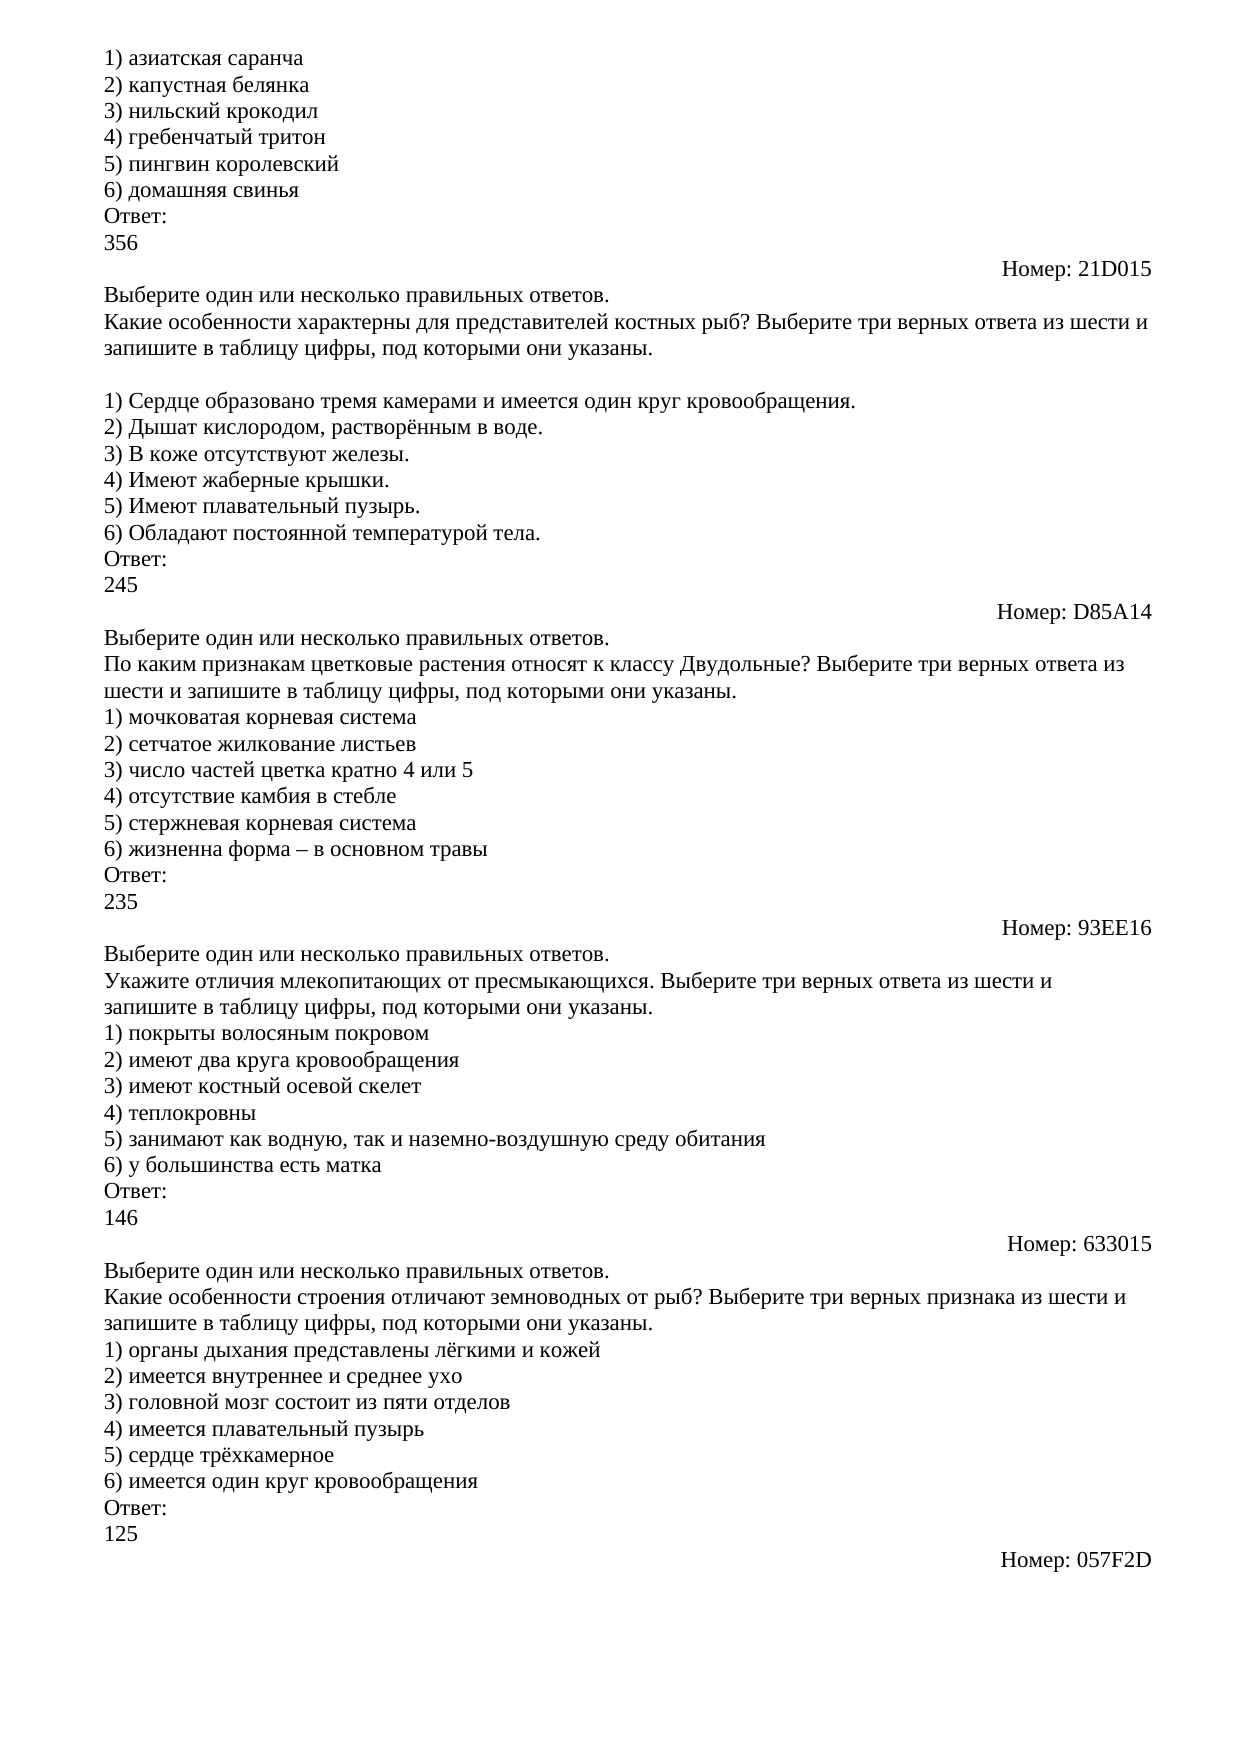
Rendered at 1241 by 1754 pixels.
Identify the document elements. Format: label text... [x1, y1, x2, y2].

text Номер: 057F2D [103, 1547, 1152, 1573]
text Выберите один или несколько правильных ответов. Какие особенности строения отличают земноводных от рыб? Выберите три верных признака из шести и запишите в таблицу цифры, под которыми они указаны. [103, 1257, 1152, 1336]
text Выберите один или несколько правильных ответов. По каким признакам цветковые растения относят к классу Двудольные? Выберите три верных ответа из шести и запишите в таблицу цифры, под которыми они указаны. [103, 624, 1152, 703]
text 235 [103, 888, 1152, 914]
text Ответ: [103, 861, 1152, 888]
text 1) Сердце образовано тремя камерами и имеется один круг кровообращения. 2) Дышат кислородом, растворённым в воде. 3) В коже отсутствуют железы. 4) Имеют жаберные крышки. 5) Имеют плавательный пузырь. 6) Обладают постоянной температурой тела. [103, 387, 1152, 545]
text 146 [103, 1204, 1152, 1230]
text 1) азиатская саранча 2) капустная белянка 3) нильский крокодил 4) гребенчатый тритон 5) пингвин королевский 6) домашняя свинья [103, 44, 1152, 202]
text 1) покрыты волосяным покровом 2) имеют два круга кровообращения 3) имеют костный осевой скелет 4) теплокровны 5) занимают как водную, так и наземно-воздушную среду обитания 6) у большинства есть матка [103, 1019, 1152, 1178]
text Номер: D85A14 [103, 598, 1152, 624]
text 245 [103, 571, 1152, 598]
text Выберите один или несколько правильных ответов. Какие особенности характерны для представителей костных рыб? Выберите три верных ответа из шести и запишите в таблицу цифры, под которыми они указаны. [103, 282, 1152, 361]
text Выберите один или несколько правильных ответов. Укажите отличия млекопитающих от пресмыкающихся. Выберите три верных ответа из шести и запишите в таблицу цифры, под которыми они указаны. [103, 940, 1152, 1019]
text Ответ: [103, 1178, 1152, 1204]
text Номер: 633015 [103, 1230, 1152, 1257]
text 1) органы дыхания представлены лёгкими и кожей 2) имеется внутреннее и среднее ухо 3) головной мозг состоит из пяти отделов 4) имеется плавательный пузырь 5) сердце трёхкамерное 6) имеется один круг кровообращения [103, 1336, 1152, 1494]
text Номер: 93EE16 [103, 914, 1152, 940]
text Ответ: [103, 1494, 1152, 1520]
text Ответ: [103, 545, 1152, 571]
text Номер: 21D015 [103, 255, 1152, 282]
text Ответ: [103, 202, 1152, 229]
text 1) мочковатая корневая система 2) сетчатое жилкование листьев 3) число частей цветка кратно 4 или 5 4) отсутствие камбия в стебле 5) стержневая корневая система 6) жизненна форма – в основном травы [103, 703, 1152, 861]
text 125 [103, 1520, 1152, 1547]
text 356 [103, 229, 1152, 255]
